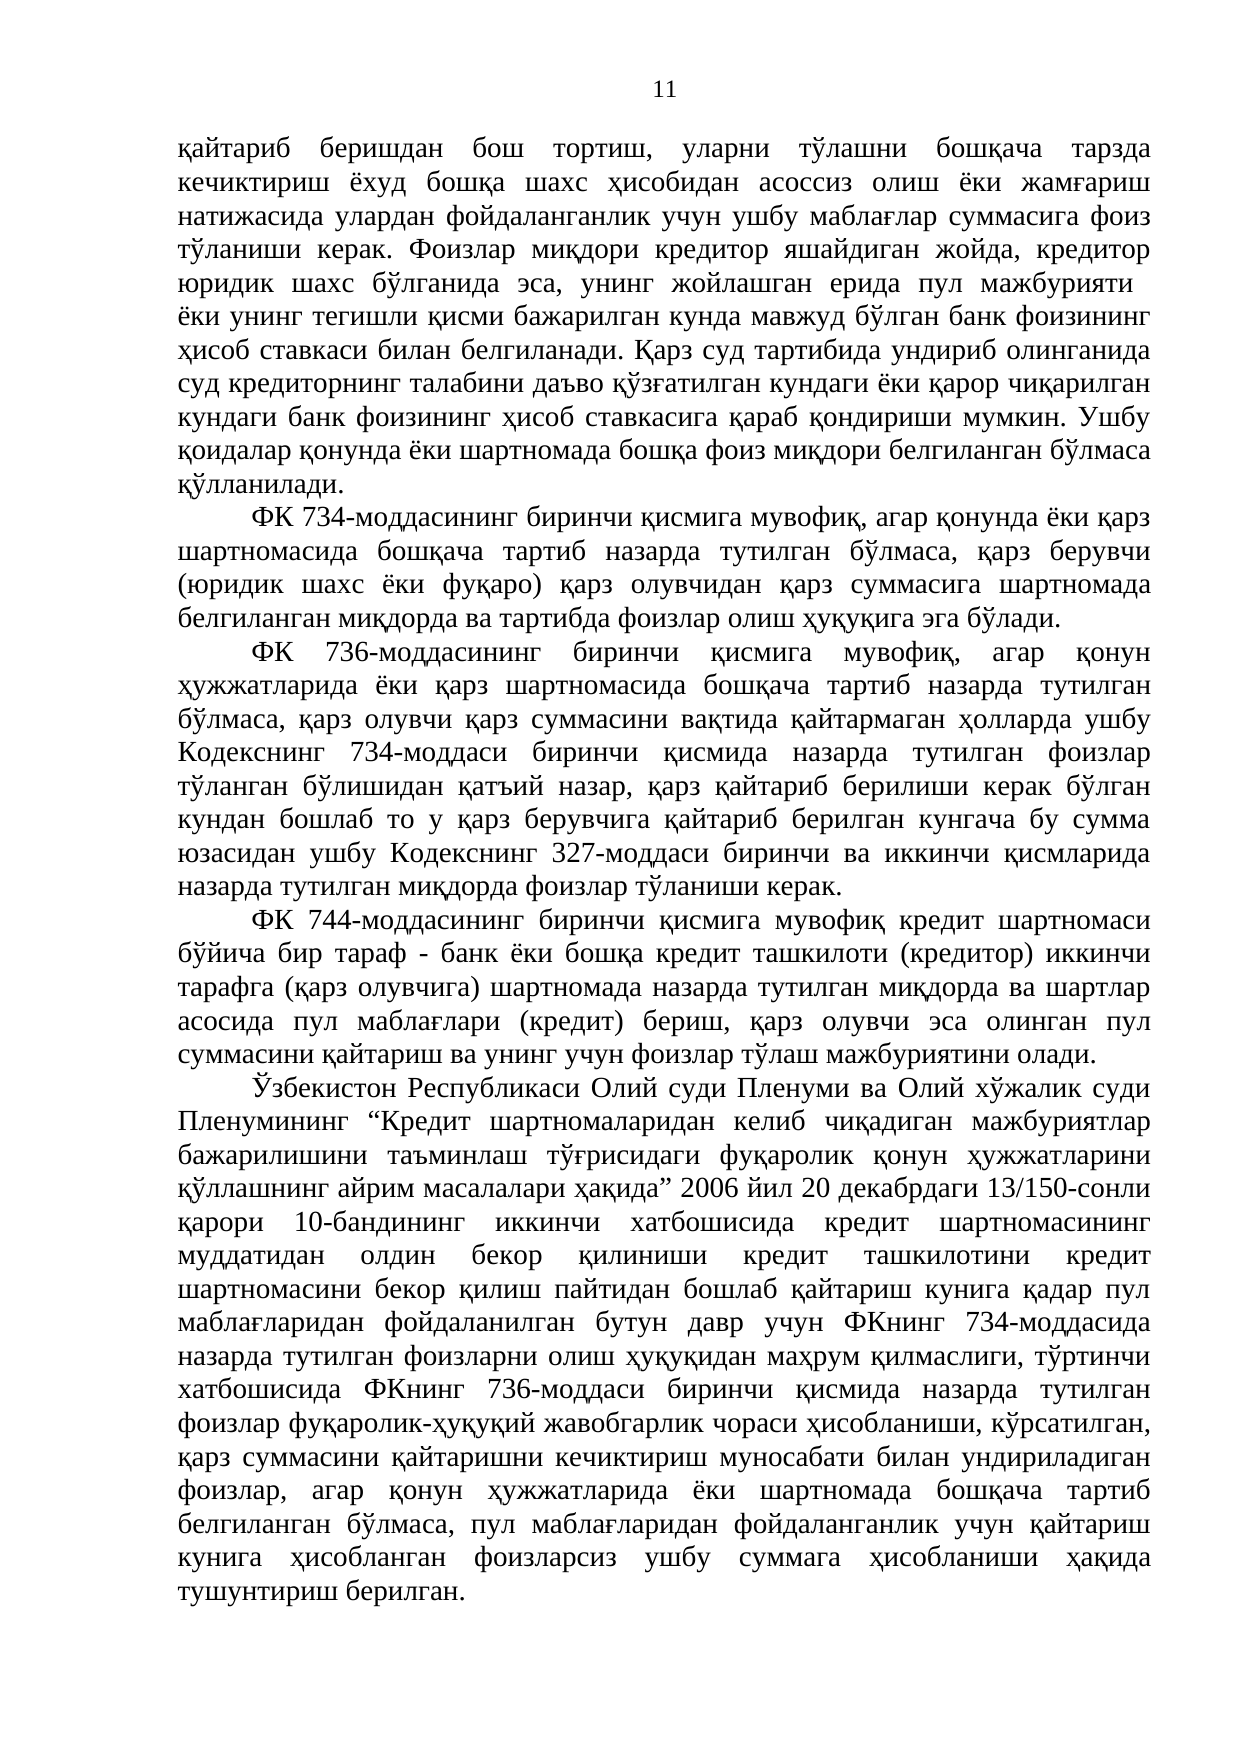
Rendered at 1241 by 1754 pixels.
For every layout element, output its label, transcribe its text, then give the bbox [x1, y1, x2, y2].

text ФК 744-моддасининг биринчи қисмига мувофиқ кредит шартномаси бўйича бир тараф - банк ёки бошқа кредит ташкилоти (кредитор) иккинчи тарафга (қарз олувчига) шартномада назарда тутилган миқдорда ва шартлар асосида пул маблағлари (кредит) бериш, қарз олувчи эса олинган пул суммасини қайтариш ва унинг учун фоизлар тўлаш мажбуриятини олади. [177, 902, 1152, 1070]
text Ўзбекистон Республикаси Олий суди Пленуми ва Олий хўжалик суди Пленумининг “Кредит шартномаларидан келиб чиқадиган мажбуриятлар бажарилишини таъминлаш тўғрисидаги фуқаролик қонун ҳужжатларини қўллашнинг айрим масалалари ҳақида” 2006 йил 20 декабрдаги 13/150-сонли қарори 10-бандининг иккинчи хатбошисида кредит шартномасининг муддатидан олдин бекор қилиниши кредит ташкилотини кредит шартномасини бекор қилиш пайтидан бошлаб қайтариш кунига қадар пул маблағларидан фойдаланилган бутун давр учун ФКнинг 734-моддасида назарда тутилган фоизларни олиш ҳуқуқидан маҳрум қилмаслиги, тўртинчи хатбошисида ФКнинг 736-моддаси биринчи қисмида назарда тутилган фоизлар фуқаролик-ҳуқуқий жавобгарлик чораси ҳисобланиши, кўрсатилган, қарз суммасини қайтаришни кечиктириш муносабати билан ундириладиган фоизлар, агар қонун ҳужжатларида ёки шартномада бошқача тартиб белгиланган бўлмаса, пул маблағларидан фойдаланганлик учун қайтариш кунига ҳисобланган фоизларсиз ушбу суммага ҳисобланиши ҳақида тушунтириш берилган. [177, 1070, 1152, 1606]
text ФК 734-моддасининг биринчи қисмига мувофиқ, агар қонунда ёки қарз шартномасида бошқача тартиб назарда тутилган бўлмаса, қарз берувчи (юридик шахс ёки фуқаро) қарз олувчидан қарз суммасига шартномада белгиланган миқдорда ва тартибда фоизлар олиш ҳуқуқига эга бўлади. [177, 499, 1152, 634]
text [177, 131, 1152, 499]
text ФК 736-моддасининг биринчи қисмига мувофиқ, агар қонун ҳужжатларида ёки қарз шартномасида бошқача тартиб назарда тутилган бўлмаса, қарз олувчи қарз суммасини вақтида қайтармаган ҳолларда ушбу Кодекснинг 734-моддаси биринчи қисмида назарда тутилган фоизлар тўланган бўлишидан қатъий назар, қарз қайтариб берилиши керак бўлган кундан бошлаб то у қарз берувчига қайтариб берилган кунгача бу сумма юзасидан ушбу Кодекснинг 327-моддаси биринчи ва иккинчи қисмларида назарда тутилган миқдорда фоизлар тўланиши керак. [177, 634, 1152, 902]
